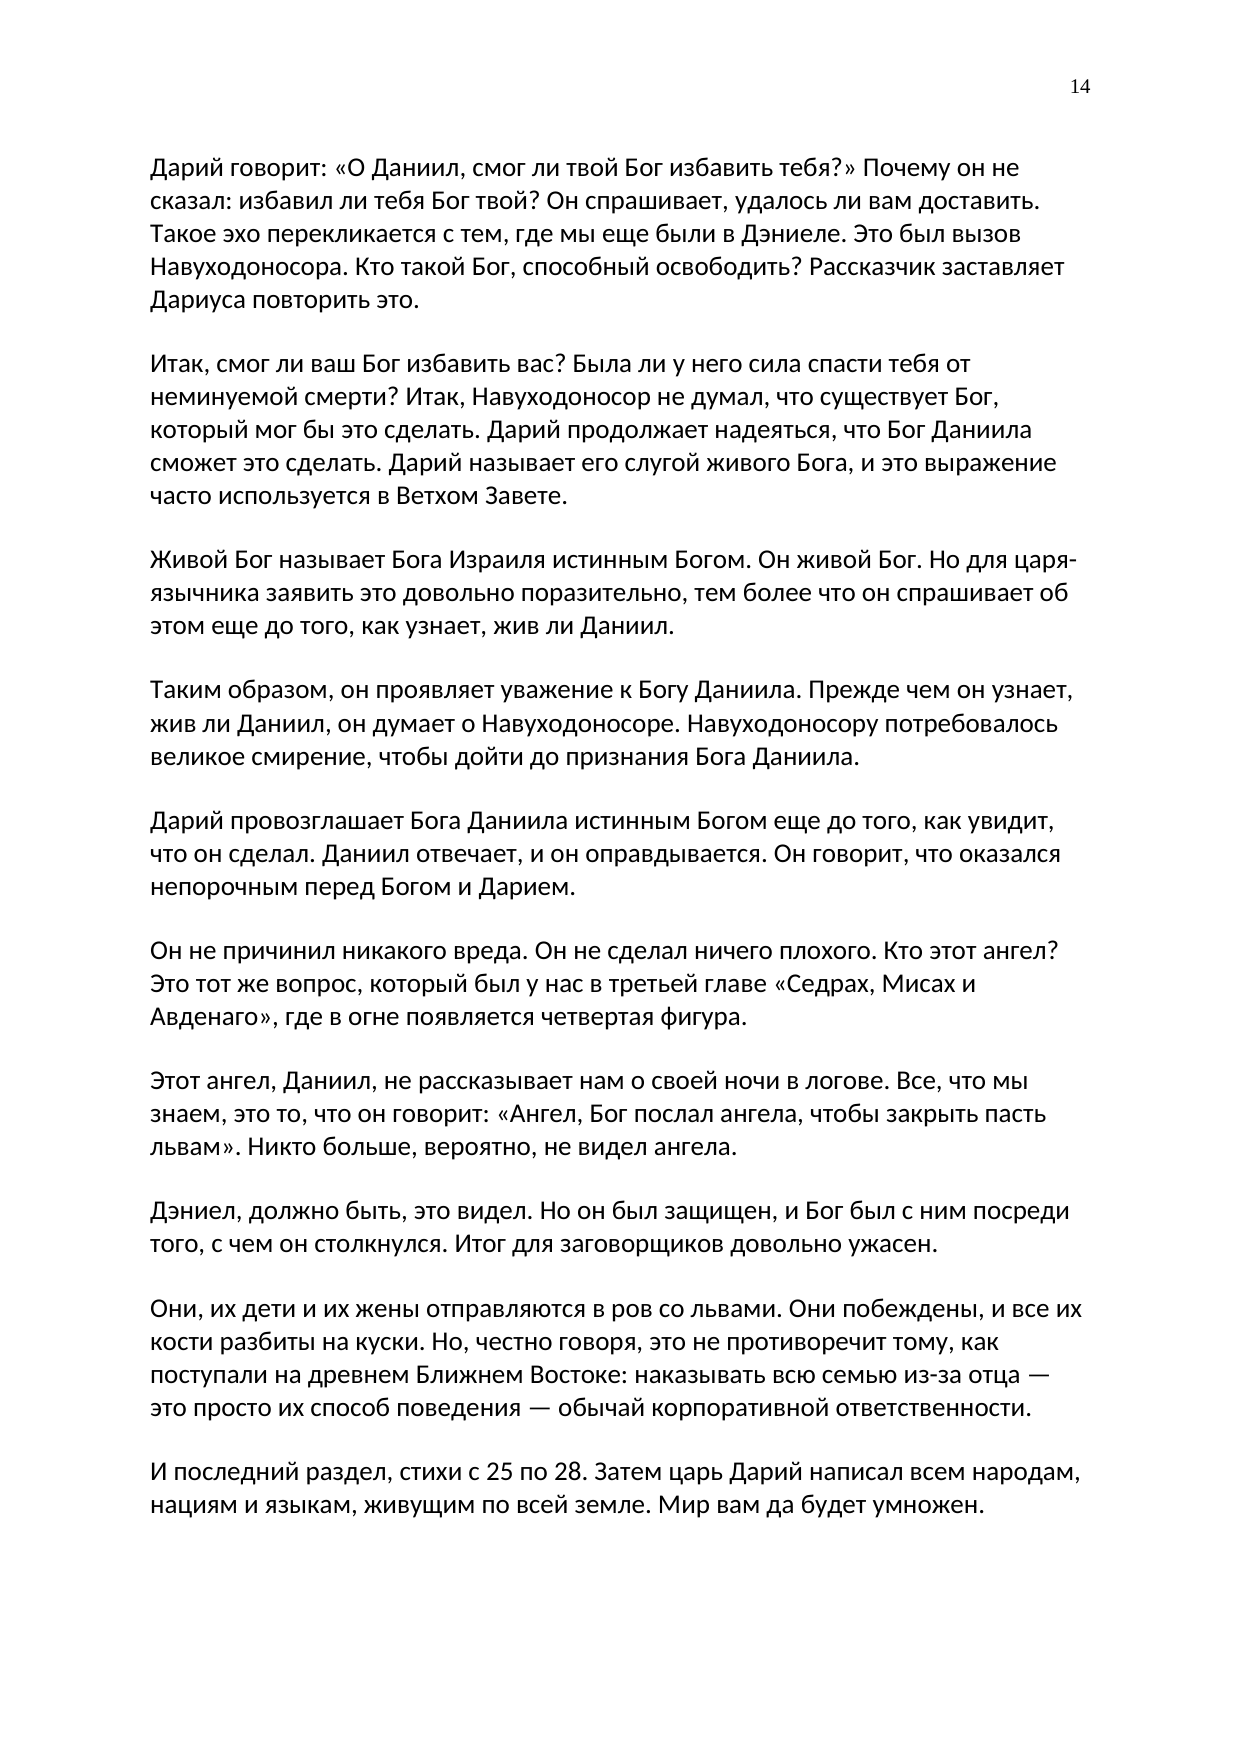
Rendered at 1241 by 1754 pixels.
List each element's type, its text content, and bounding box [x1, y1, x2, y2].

text Живой Бог называет Бога Израиля истинным Богом. Он живой Бог. Но для царя-язычника заявить это довольно поразительно, тем более что он спрашивает об этом еще до того, как узнает, жив ли Даниил. [150, 542, 1090, 642]
text Итак, смог ли ваш Бог избавить вас? Была ли у него сила спасти тебя от неминуемой смерти? Итак, Навуходоносор не думал, что существует Бог, который мог бы это сделать. Дарий продолжает надеяться, что Бог Даниила сможет это сделать. Дарий называет его слугой живого Бога, и это выражение часто используется в Ветхом Завете. [150, 346, 1090, 511]
text Таким образом, он проявляет уважение к Богу Даниила. Прежде чем он узнает, жив ли Даниил, он думает о Навуходоносоре. Навуходоносору потребовалось великое смирение, чтобы дойти до признания Бога Даниила. [150, 673, 1090, 772]
text Дарий провозглашает Бога Даниила истинным Богом еще до того, как увидит, что он сделал. Даниил отвечает, и он оправдывается. Он говорит, что оказался непорочным перед Богом и Дарием. [150, 803, 1090, 902]
text И последний раздел, стихи с 25 по 28. Затем царь Дарий написал всем народам, нациям и языкам, живущим по всей земле. Мир вам да будет умножен. [150, 1454, 1090, 1520]
text Дэниел, должно быть, это видел. Но он был защищен, и Бог был с ним посреди того, с чем он столкнулся. Итог для заговорщиков довольно ужасен. [150, 1193, 1090, 1259]
text Они, их дети и их жены отправляются в ров со львами. Они побеждены, и все их кости разбиты на куски. Но, честно говоря, это не противоречит тому, как поступали на древнем Ближнем Востоке: наказывать всю семью из-за отца — это просто их способ поведения — обычай корпоративной ответственности. [150, 1291, 1090, 1423]
text Этот ангел, Даниил, не рассказывает нам о своей ночи в логове. Все, что мы знаем, это то, что он говорит: «Ангел, Бог послал ангела, чтобы закрыть пасть львам». Никто больше, вероятно, не видел ангела. [150, 1063, 1090, 1162]
text Дарий говорит: «О Даниил, смог ли твой Бог избавить тебя?» Почему он не сказал: избавил ли тебя Бог твой? Он спрашивает, удалось ли вам доставить. Такое эхо перекликается с тем, где мы еще были в Дэниеле. Это был вызов Навуходоносора. Кто такой Бог, способный освободить? Рассказчик заставляет Дариуса повторить это. [150, 150, 1090, 315]
text Он не причинил никакого вреда. Он не сделал ничего плохого. Кто этот ангел? Это тот же вопрос, который был у нас в третьей главе «Седрах, Мисах и Авденаго», где в огне появляется четвертая фигура. [150, 933, 1090, 1032]
